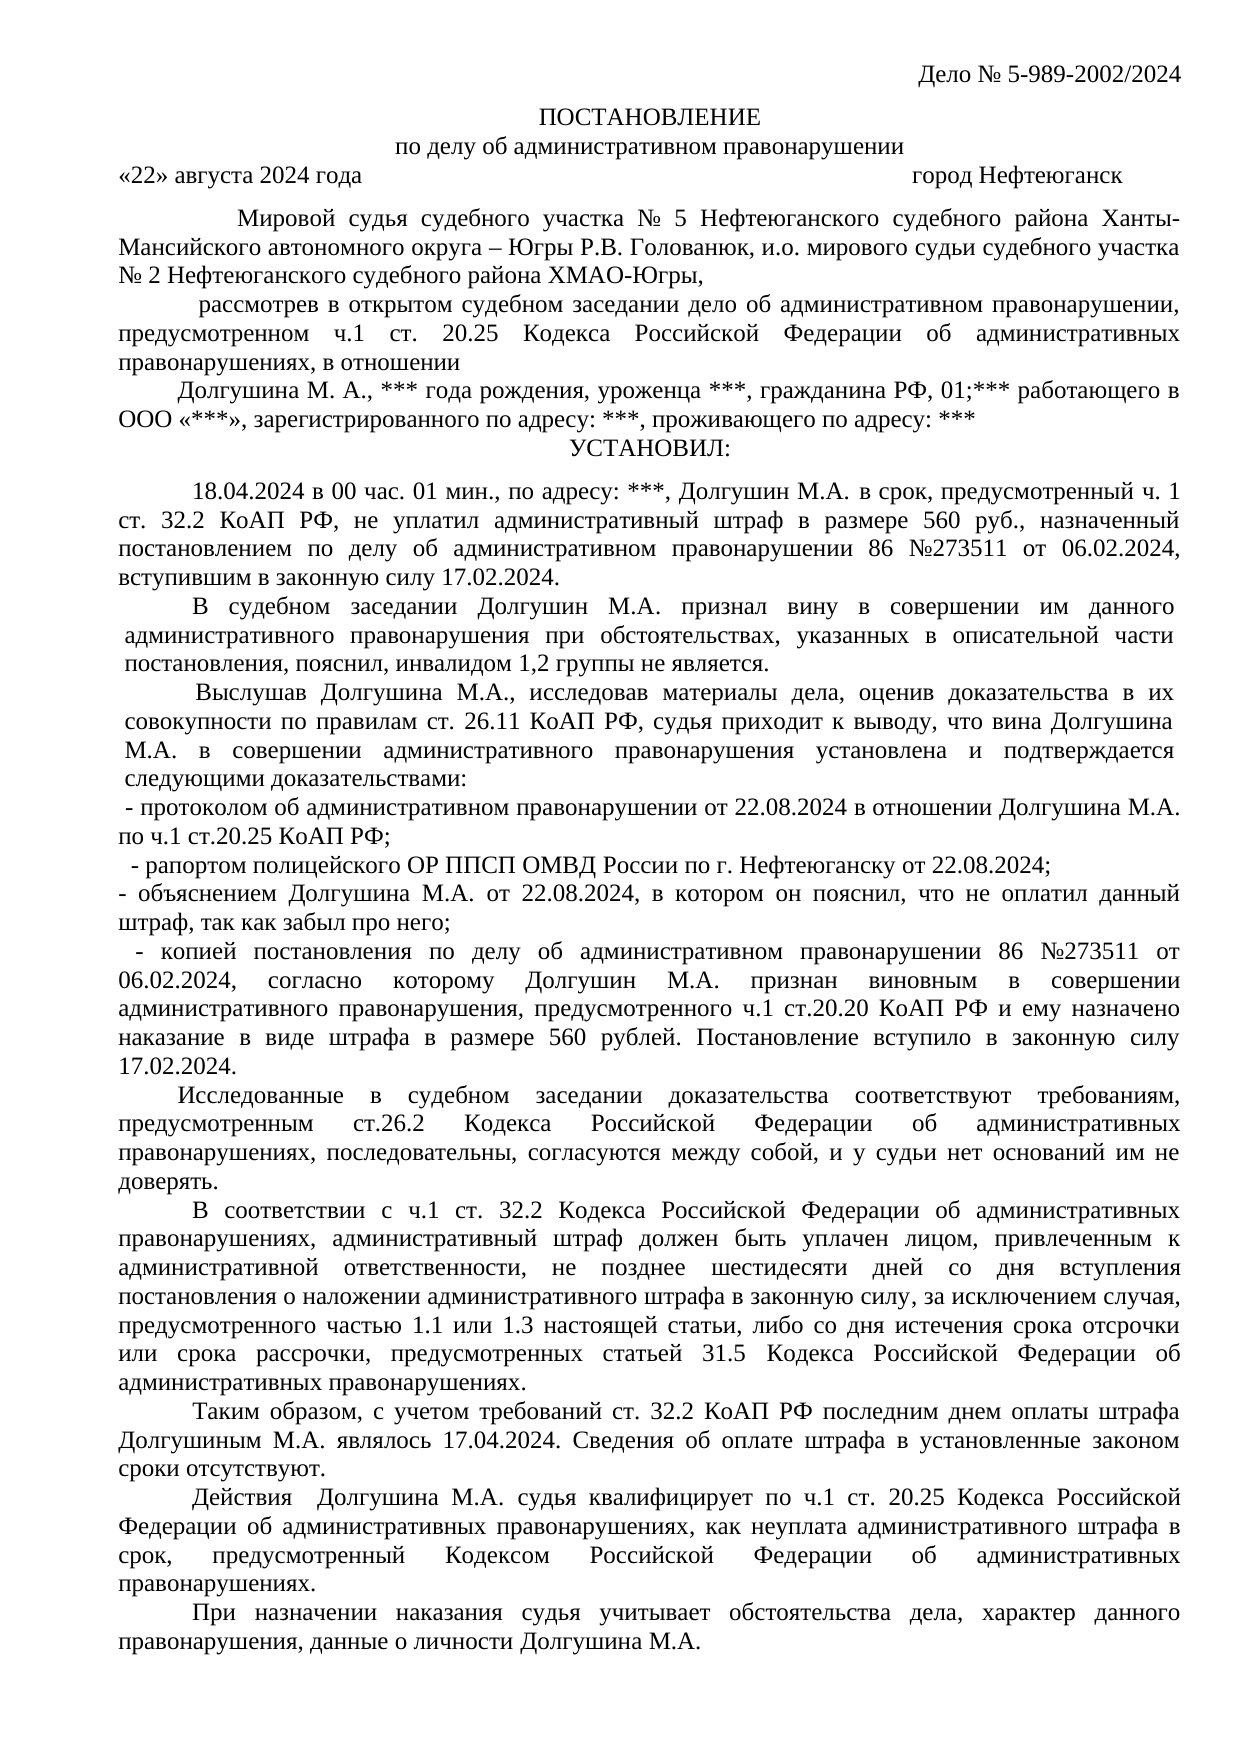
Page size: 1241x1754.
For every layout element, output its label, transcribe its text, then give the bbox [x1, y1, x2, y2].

text Долгушина М. А., *** года рождения, уроженца ***, гражданина РФ, 01;*** работающего в ООО «***», зарегистрированного по адресу: ***, проживающего по адресу: *** [118, 375, 1181, 433]
text - копией постановления по делу об административном правонарушении 86 №273511 от 06.02.2024, согласно которому Долгушин М.А. признан виновным в совершении административного правонарушения, предусмотренного ч.1 ст.20.20 КоАП РФ и ему назначено наказание в виде штрафа в размере 560 рублей. Постановление вступило в законную силу 17.02.2024. [118, 936, 1181, 1080]
text Таким образом, с учетом требований ст. 32.2 КоАП РФ последним днем оплаты штрафа Долгушиным М.А. являлось 17.04.2024. Сведения об оплате штрафа в установленные законом сроки отсутствуют. [118, 1396, 1181, 1482]
text Мировой судья судебного участка № 5 Нефтеюганского судебного района Ханты-Мансийского автономного округа – Югры Р.В. Голованюк, и.о. мирового судьи судебного участка № 2 Нефтеюганского судебного района ХМАО-Югры, [118, 203, 1181, 289]
text Выслушав Долгушина М.А., исследовав материалы дела, оценив доказательства в их совокупности по правилам ст. 26.11 КоАП РФ, судья приходит к выводу, что вина Долгушина М.А. в совершении административного правонарушения установлена и подтверждается следующими доказательствами: [124, 677, 1175, 792]
text В судебном заседании Долгушин М.А. признал вину в совершении им данного административного правонарушения при обстоятельствах, указанных в описательной части постановления, пояснил, инвалидом 1,2 группы не является. [124, 591, 1175, 677]
text - протоколом об административном правонарушении от 22.08.2024 в отношении Долгушина М.А. по ч.1 ст.20.25 КоАП РФ; [118, 792, 1181, 850]
title ПОСТАНОВЛЕНИЕ [118, 102, 1181, 131]
text В соответствии с ч.1 ст. 32.2 Кодекса Российской Федерации об административных правонарушениях, административный штраф должен быть уплачен лицом, привлеченным к административной ответственности, не позднее шестидесяти дней со дня вступления постановления о наложении административного штрафа в законную силу, за исключением случая, предусмотренного частью 1.1 или 1.3 настоящей статьи, либо со дня истечения срока отсрочки или срока рассрочки, предусмотренных статьей 31.5 Кодекса Российской Федерации об административных правонарушениях. [118, 1195, 1181, 1396]
text «22» августа 2024 года город Нефтеюганск [118, 160, 1181, 188]
text - рапортом полицейского ОР ППСП ОМВД России по г. Нефтеюганску от 22.08.2024; [118, 850, 1181, 878]
text При назначении наказания судья учитывает обстоятельства дела, характер данного правонарушения, данные о личности Долгушина М.А. [118, 1597, 1181, 1655]
text 18.04.2024 в 00 час. 01 мин., по адресу: ***, Долгушин М.А. в срок, предусмотренный ч. 1 ст. 32.2 КоАП РФ, не уплатил административный штраф в размере 560 руб., назначенный постановлением по делу об административном правонарушении 86 №273511 от 06.02.2024, вступившим в законную силу 17.02.2024. [118, 476, 1181, 591]
title Дело № 5-989-2002/2024 [118, 59, 1181, 88]
title по делу об административном правонарушении [118, 131, 1181, 160]
text - объяснением Долгушина М.А. от 22.08.2024, в котором он пояснил, что не оплатил данный штраф, так как забыл про него; [118, 878, 1181, 936]
text УСТАНОВИЛ: [118, 433, 1181, 462]
text Исследованные в судебном заседании доказательства соответствуют требованиям, предусмотренным ст.26.2 Кодекса Российской Федерации об административных правонарушениях, последовательны, согласуются между собой, и у судьи нет оснований им не доверять. [118, 1080, 1181, 1195]
text рассмотрев в открытом судебном заседании дело об административном правонарушении, предусмотренном ч.1 ст. 20.25 Кодекса Российской Федерации об административных правонарушениях, в отношении [118, 289, 1181, 375]
text Действия Долгушина М.А. судья квалифицирует по ч.1 ст. 20.25 Кодекса Российской Федерации об административных правонарушениях, как неуплата административного штрафа в срок, предусмотренный Кодексом Российской Федерации об административных правонарушениях. [118, 1482, 1181, 1597]
